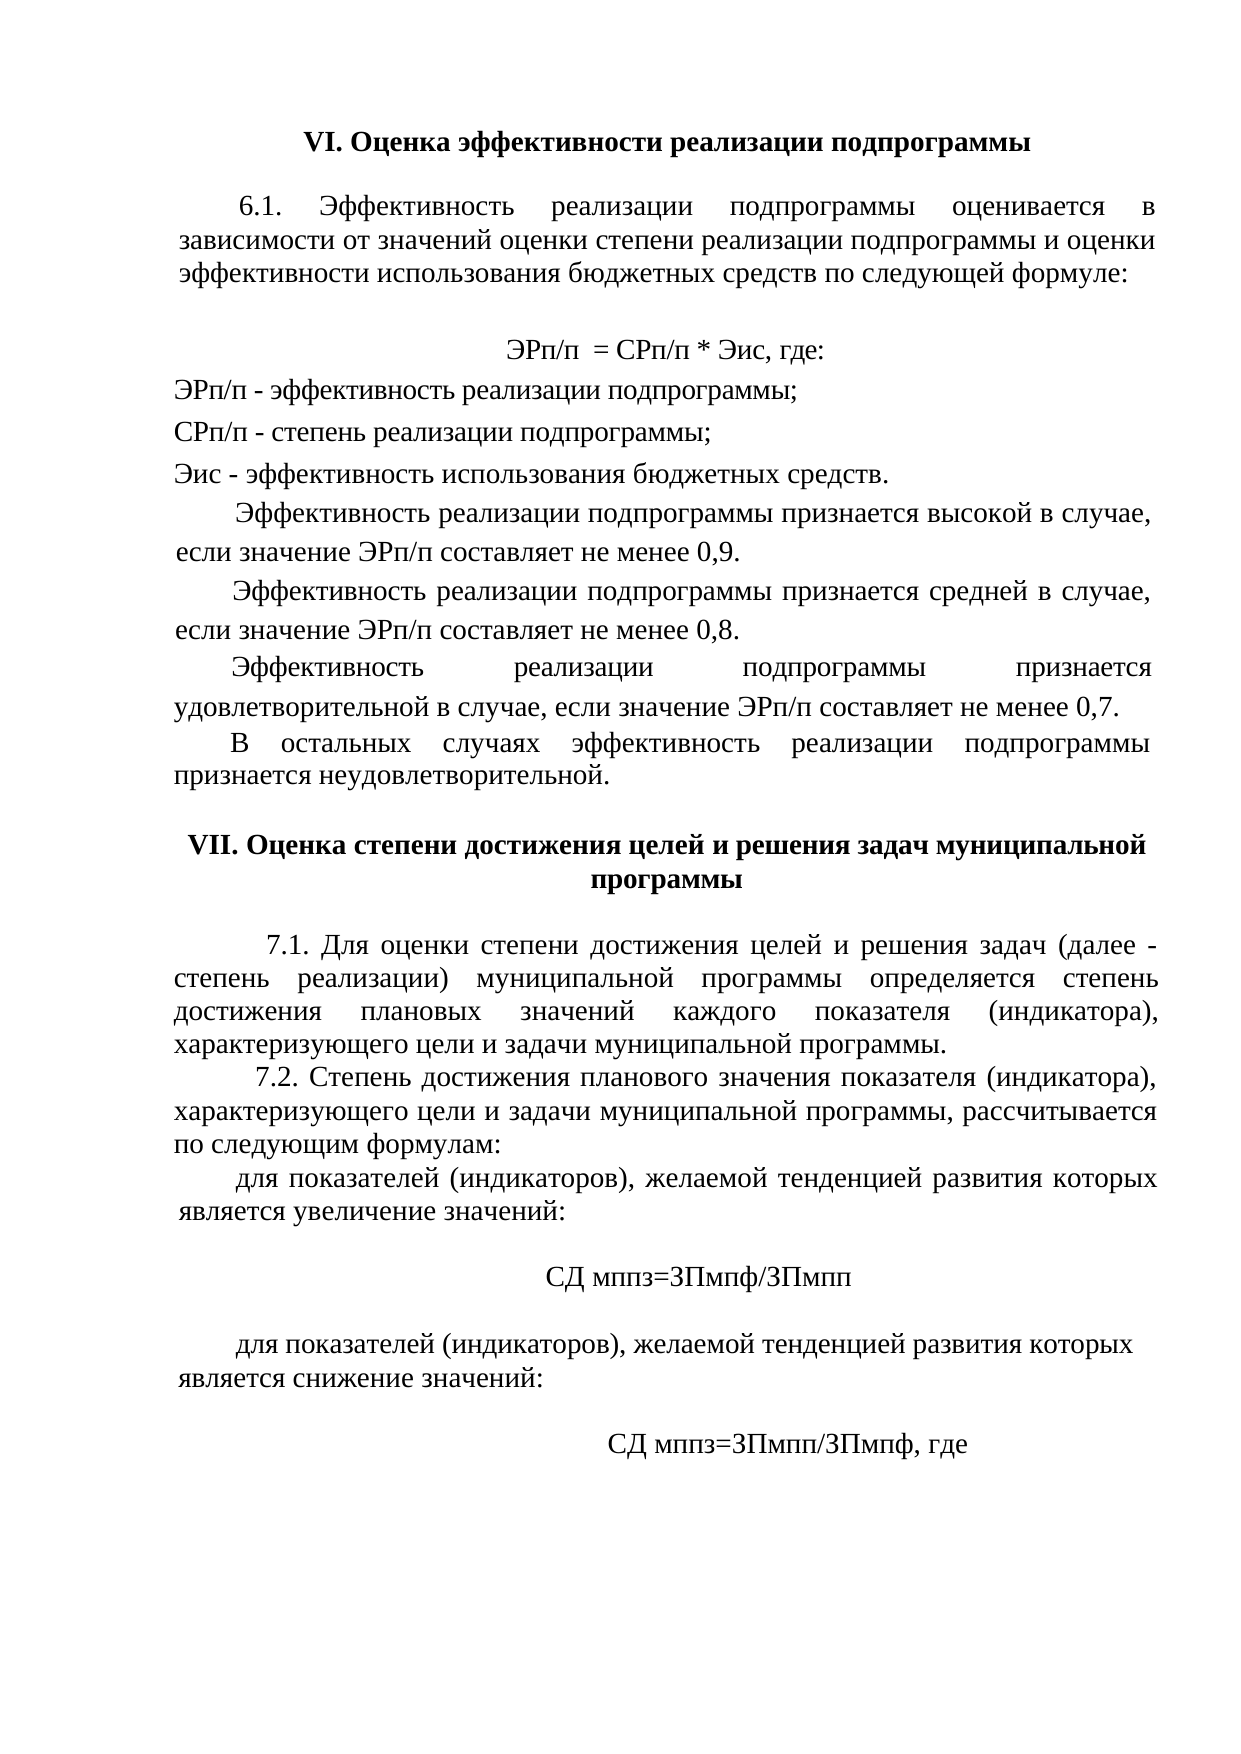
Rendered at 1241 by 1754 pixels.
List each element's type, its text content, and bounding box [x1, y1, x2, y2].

text Эффективность реализации подпрограммы признается средней в случае, если значение ЭРп/п составляет не менее 0,8. [175, 569, 1151, 647]
text СРп/п - степень реализации подпрограммы; [173, 408, 890, 450]
text ЭРп/п - эффективность реализации подпрограммы; [173, 366, 890, 408]
text для показателей (индикаторов), желаемой тенденцией развития которых является снижение значений: [178, 1326, 1160, 1394]
text Эис - эффективность использования бюджетных средств. [173, 450, 1160, 492]
text В остальных случаях эффективность реализации подпрограммы признается неудовлетворительной. [173, 726, 1151, 791]
text Эффективность реализации подпрограммы признается высокой в случае, если значение ЭРп/п составляет не менее 0,9. [176, 492, 1152, 569]
text 6.1. Эффективность реализации подпрограммы оценивается в зависимости от значений оценки степени реализации подпрограммы и оценки эффективности использования бюджетных средств по следующей формуле: [178, 189, 1156, 290]
text VII. Оценка степени достижения целей и решения задач муниципальной программы [173, 827, 1160, 894]
text VI. Оценка эффективности реализации подпрограммы [303, 124, 1160, 158]
text СД мппз=ЗПмпф/ЗПмпп [173, 1260, 1158, 1294]
text 7.1. Для оценки степени достижения целей и решения задач (далее -степень реализации) муниципальной программы определяется степень достижения плановых значений каждого показателя (индикатора), характеризующего цели и задачи муниципальной программы. [173, 928, 1160, 1060]
text удовлетворительной в случае, если значение ЭРп/п составляет не менее 0,7. [173, 689, 1152, 723]
text СД мппз=ЗПмпп/ЗПмпф, где [178, 1427, 1158, 1461]
text ЭРп/п = СРп/п * Эис, где: [173, 332, 1158, 366]
text для показателей (индикаторов), желаемой тенденцией развития которых является увеличение значений: [178, 1161, 1158, 1228]
text 7.2. Степень достижения планового значения показателя (индикатора), характеризующего цели и задачи муниципальной программы, рассчитывается по следующим формулам: [173, 1060, 1158, 1161]
text Эффективность реализации подпрограммы признается [231, 649, 1152, 683]
